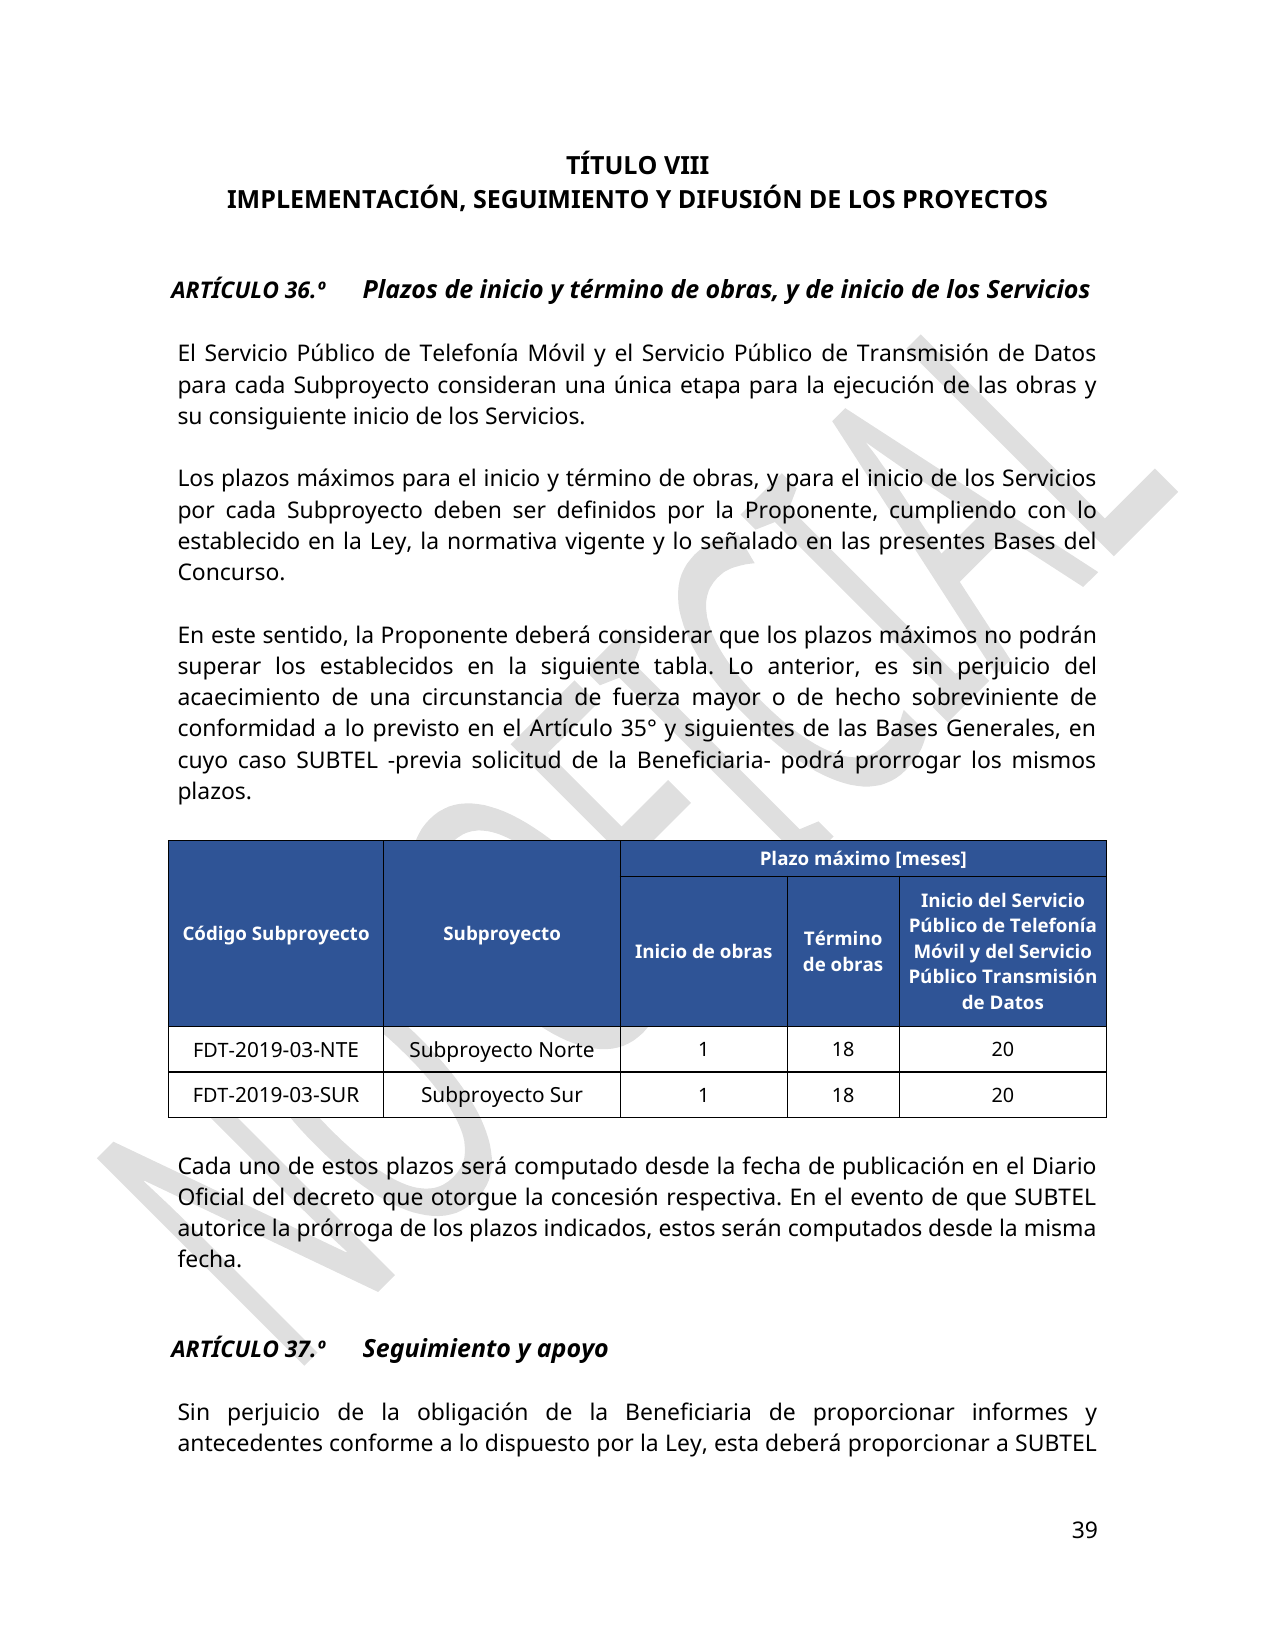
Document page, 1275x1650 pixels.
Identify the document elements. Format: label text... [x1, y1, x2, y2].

text Los plazos máximos para el inicio y término de obras, y para el inicio de los Servicios por cada Subproyecto deben ser definidos por la Proponente, cumpliendo con lo establecido en la Ley, la normativa vigente y lo señalado en las presentes Bases del Concurso. [177, 462, 1098, 587]
table_cell 18 [788, 1027, 899, 1071]
table_cell Inicio del Servicio Público de Telefonía Móvil y del Servicio Público Transmisión de Datos [900, 877, 1106, 1026]
table_cell Subproyecto Sur [384, 1073, 620, 1117]
text El Servicio Público de Telefonía Móvil y el Servicio Público de Transmisión de Datos para cada Subproyecto consideran una única etapa para la ejecución de las obras y su consiguiente inicio de los Servicios. [177, 337, 1098, 431]
table_cell 20 [900, 1027, 1106, 1071]
table_cell Inicio de obras [621, 877, 787, 1026]
table_header Subproyecto [384, 841, 620, 1026]
table_cell 18 [788, 1073, 899, 1117]
text IMPLEMENTACIÓN, SEGUIMIENTO Y DIFUSIÓN DE LOS PROYECTOS [177, 182, 1098, 216]
table_cell FDT-2019-03-SUR [169, 1073, 383, 1117]
text Seguimiento y apoyo [325, 1331, 1098, 1365]
table_cell 1 [621, 1073, 787, 1117]
text TÍTULO VIII [177, 148, 1098, 182]
table_header Código Subproyecto [169, 841, 383, 1026]
text En este sentido, la Proponente deberá considerar que los plazos máximos no podrán superar los establecidos en la siguiente tabla. Lo anterior, es sin perjuicio del acaecimiento de una circunstancia de fuerza mayor o de hecho sobreviniente de conformidad a lo previsto en el Artículo 35° y siguientes de las Bases Generales, en cuyo caso SUBTEL -previa solicitud de la Beneficiaria- podrá prorrogar los mismos plazos. [177, 618, 1098, 806]
table_header Plazo máximo [meses] [621, 841, 1106, 876]
table_cell Término de obras [788, 877, 899, 1026]
table_cell FDT-2019-03-NTE [169, 1027, 383, 1071]
table_cell 20 [900, 1073, 1106, 1117]
text Plazos de inicio y término de obras, y de inicio de los Servicios [325, 272, 1098, 306]
table_cell Subproyecto Norte [384, 1027, 620, 1071]
table_cell 1 [621, 1027, 787, 1071]
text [177, 1396, 1098, 1459]
text Cada uno de estos plazos será computado desde la fecha de publicación en el Diario Oficial del decreto que otorgue la concesión respectiva. En el evento de que SUBTEL autorice la prórroga de los plazos indicados, estos serán computados desde la misma fecha. [177, 1149, 1098, 1274]
